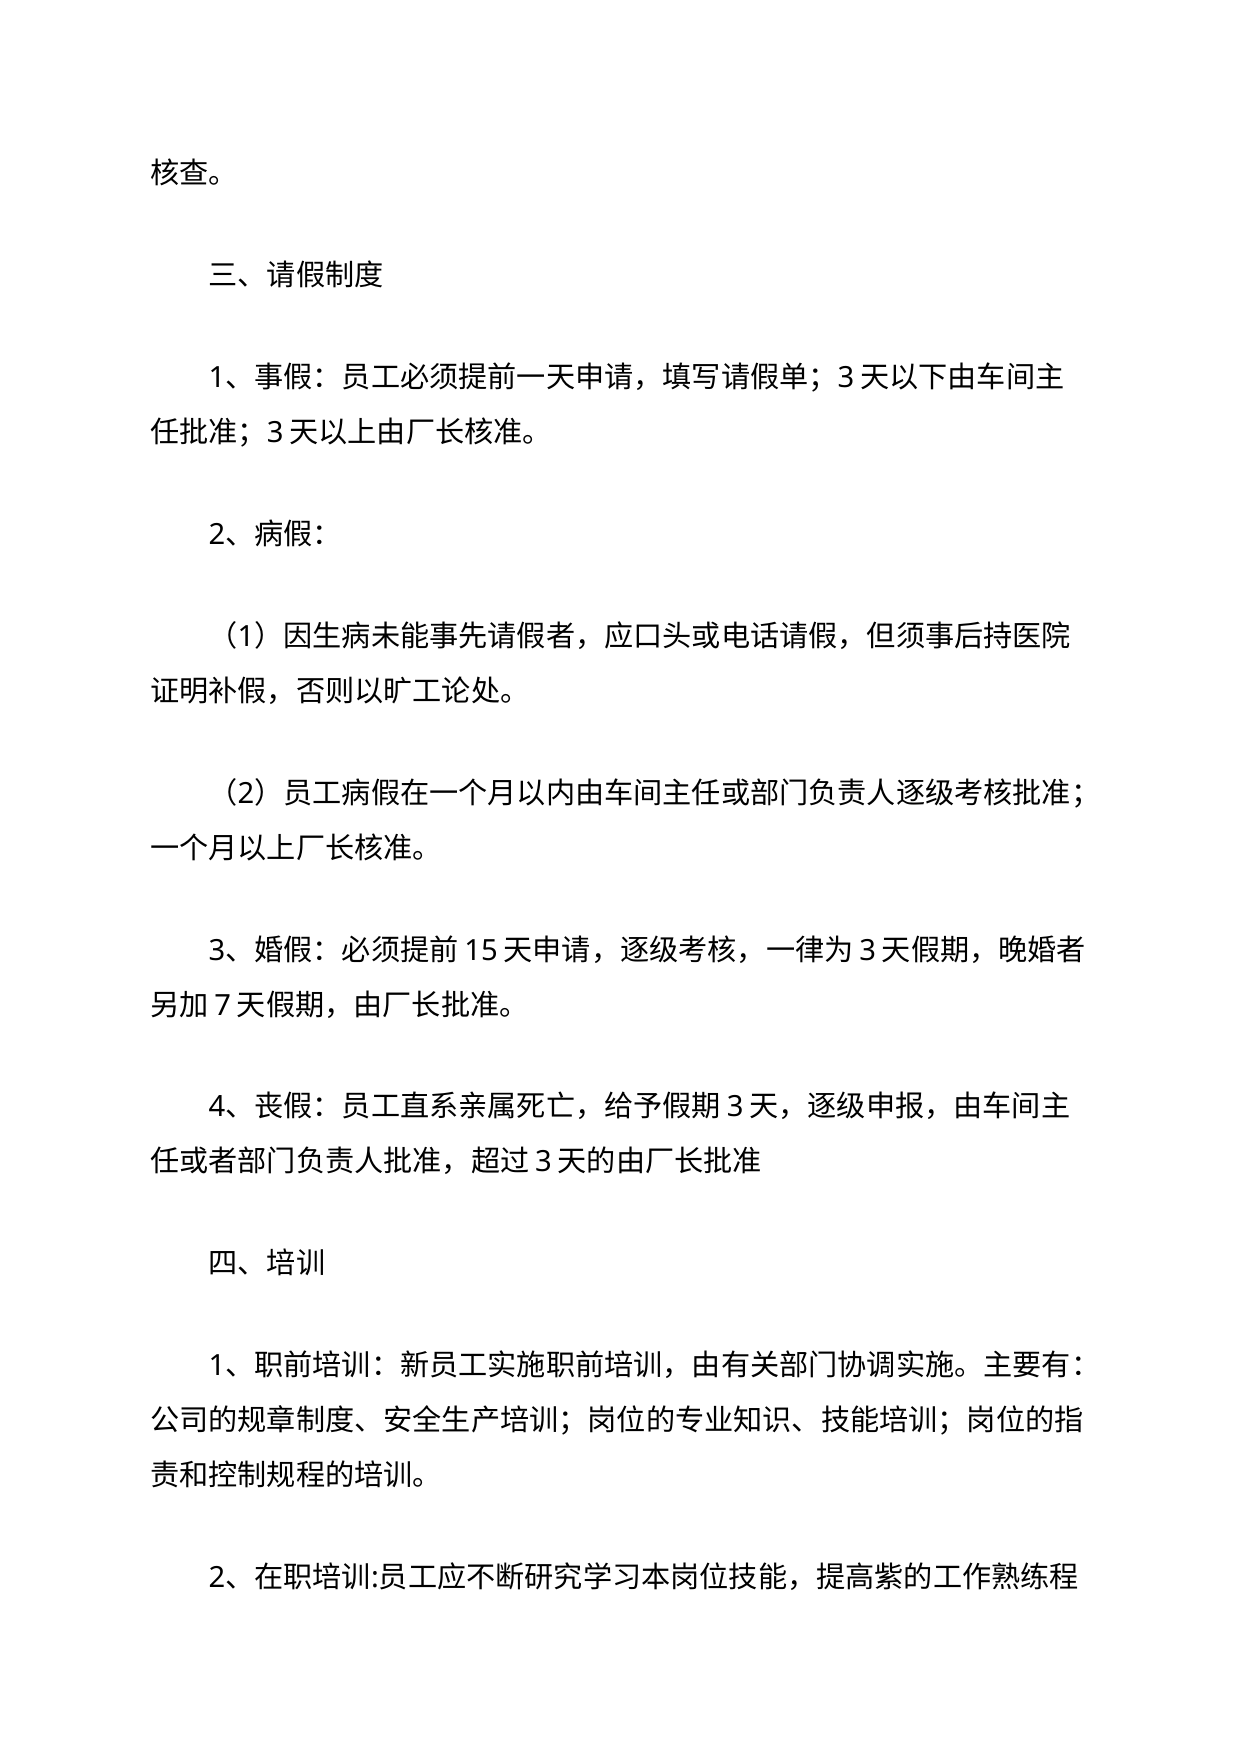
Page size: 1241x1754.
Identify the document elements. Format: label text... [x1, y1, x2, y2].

text 四、培训 [150, 1240, 1090, 1282]
text 3、婚假：必须提前15天申请，逐级考核，一律为3天假期，晚婚者另加7天假期，由厂长批准。 [150, 926, 1090, 1023]
text （2）员工病假在一个月以内由车间主任或部门负责人逐级考核批准；一个月以上厂长核准。 [150, 769, 1090, 867]
text 4、丧假：员工直系亲属死亡，给予假期3天，逐级申报，由车间主任或者部门负责人批准，超过3天的由厂长批准 [150, 1083, 1090, 1180]
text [150, 1553, 1090, 1596]
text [150, 150, 1090, 192]
text 三、请假制度 [150, 252, 1090, 294]
text 1、事假：员工必须提前一天申请，填写请假单；3天以下由车间主任批准；3天以上由厂长核准。 [150, 353, 1090, 451]
text （1）因生病未能事先请假者，应口头或电话请假，但须事后持医院证明补假，否则以旷工论处。 [150, 612, 1090, 710]
text 2、病假： [150, 511, 1090, 553]
text 1、职前培训：新员工实施职前培训，由有关部门协调实施。主要有：公司的规章制度、安全生产培训；岗位的专业知识、技能培训；岗位的指责和控制规程的培训。 [150, 1342, 1090, 1494]
